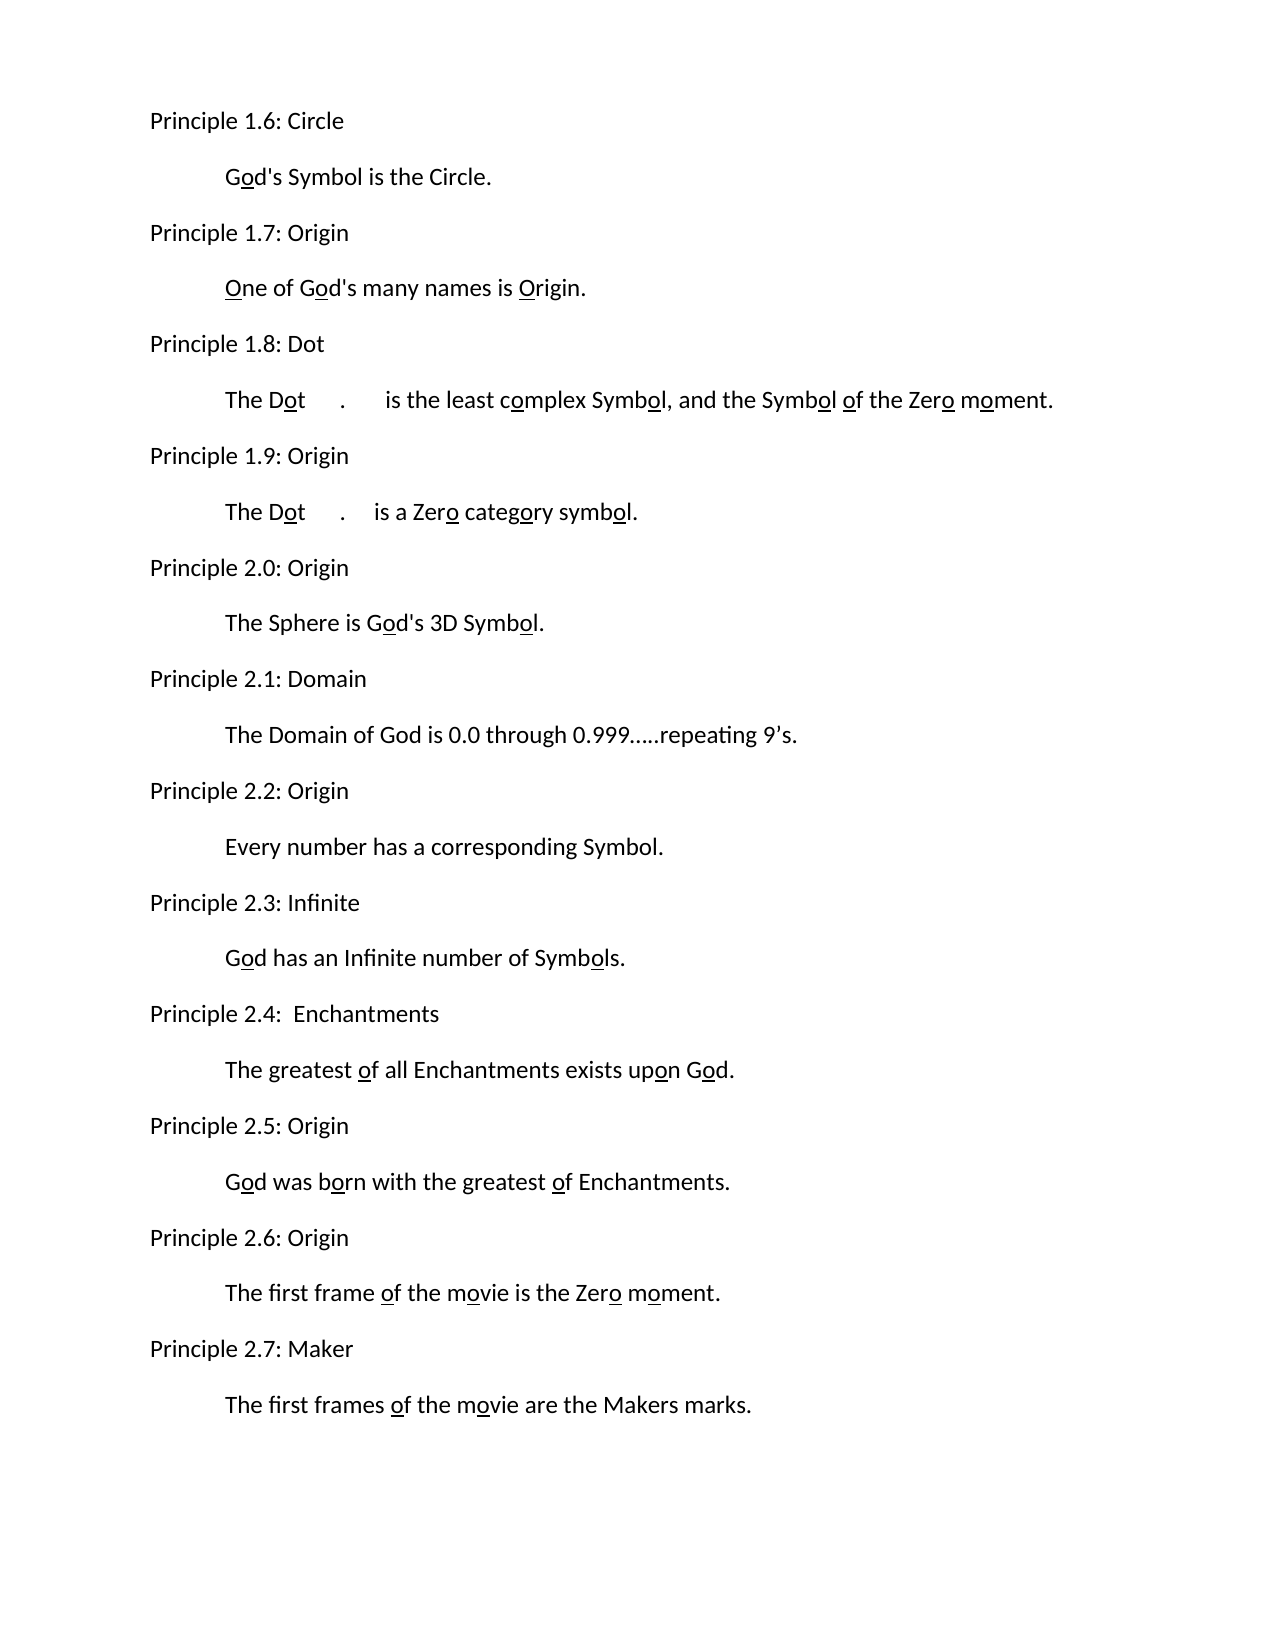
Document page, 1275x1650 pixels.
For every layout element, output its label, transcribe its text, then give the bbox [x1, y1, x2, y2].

text The Sphere is God's 3D Symbol. [150, 607, 1125, 638]
text Principle 2.5: Origin [150, 1110, 1125, 1141]
text God has an Infinite number of Symbols. [150, 942, 1125, 973]
text One of God's many names is Origin. [150, 272, 1125, 303]
text Principle 2.2: Origin [150, 775, 1125, 806]
text Every number has a corresponding Symbol. [150, 831, 1125, 861]
text Principle 2.1: Domain [150, 663, 1125, 694]
text Principle 2.4: Enchantments [150, 998, 1125, 1029]
text God was born with the greatest of Enchantments. [150, 1166, 1125, 1196]
text The first frame of the movie is the Zero moment. [150, 1277, 1125, 1308]
text Principle 2.0: Origin [150, 552, 1125, 582]
text Principle 2.7: Maker [150, 1333, 1125, 1364]
text Principle 1.9: Origin [150, 440, 1125, 471]
text Principle 1.6: Circle [150, 105, 1125, 136]
text The Domain of God is 0.0 through 0.999…..repeating 9’s. [150, 719, 1125, 750]
text The greatest of all Enchantments exists upon God. [150, 1054, 1125, 1085]
text Principle 2.6: Origin [150, 1222, 1125, 1252]
text Principle 2.3: Infinite [150, 887, 1125, 917]
text The first frames of the movie are the Makers marks. [150, 1389, 1125, 1420]
text The Dot . is a Zero category symbol. [150, 496, 1125, 526]
text Principle 1.8: Dot [150, 328, 1125, 359]
text God's Symbol is the Circle. [150, 161, 1125, 191]
text Principle 1.7: Origin [150, 217, 1125, 247]
text The Dot . is the least complex Symbol, and the Symbol of the Zero moment. [150, 384, 1125, 415]
